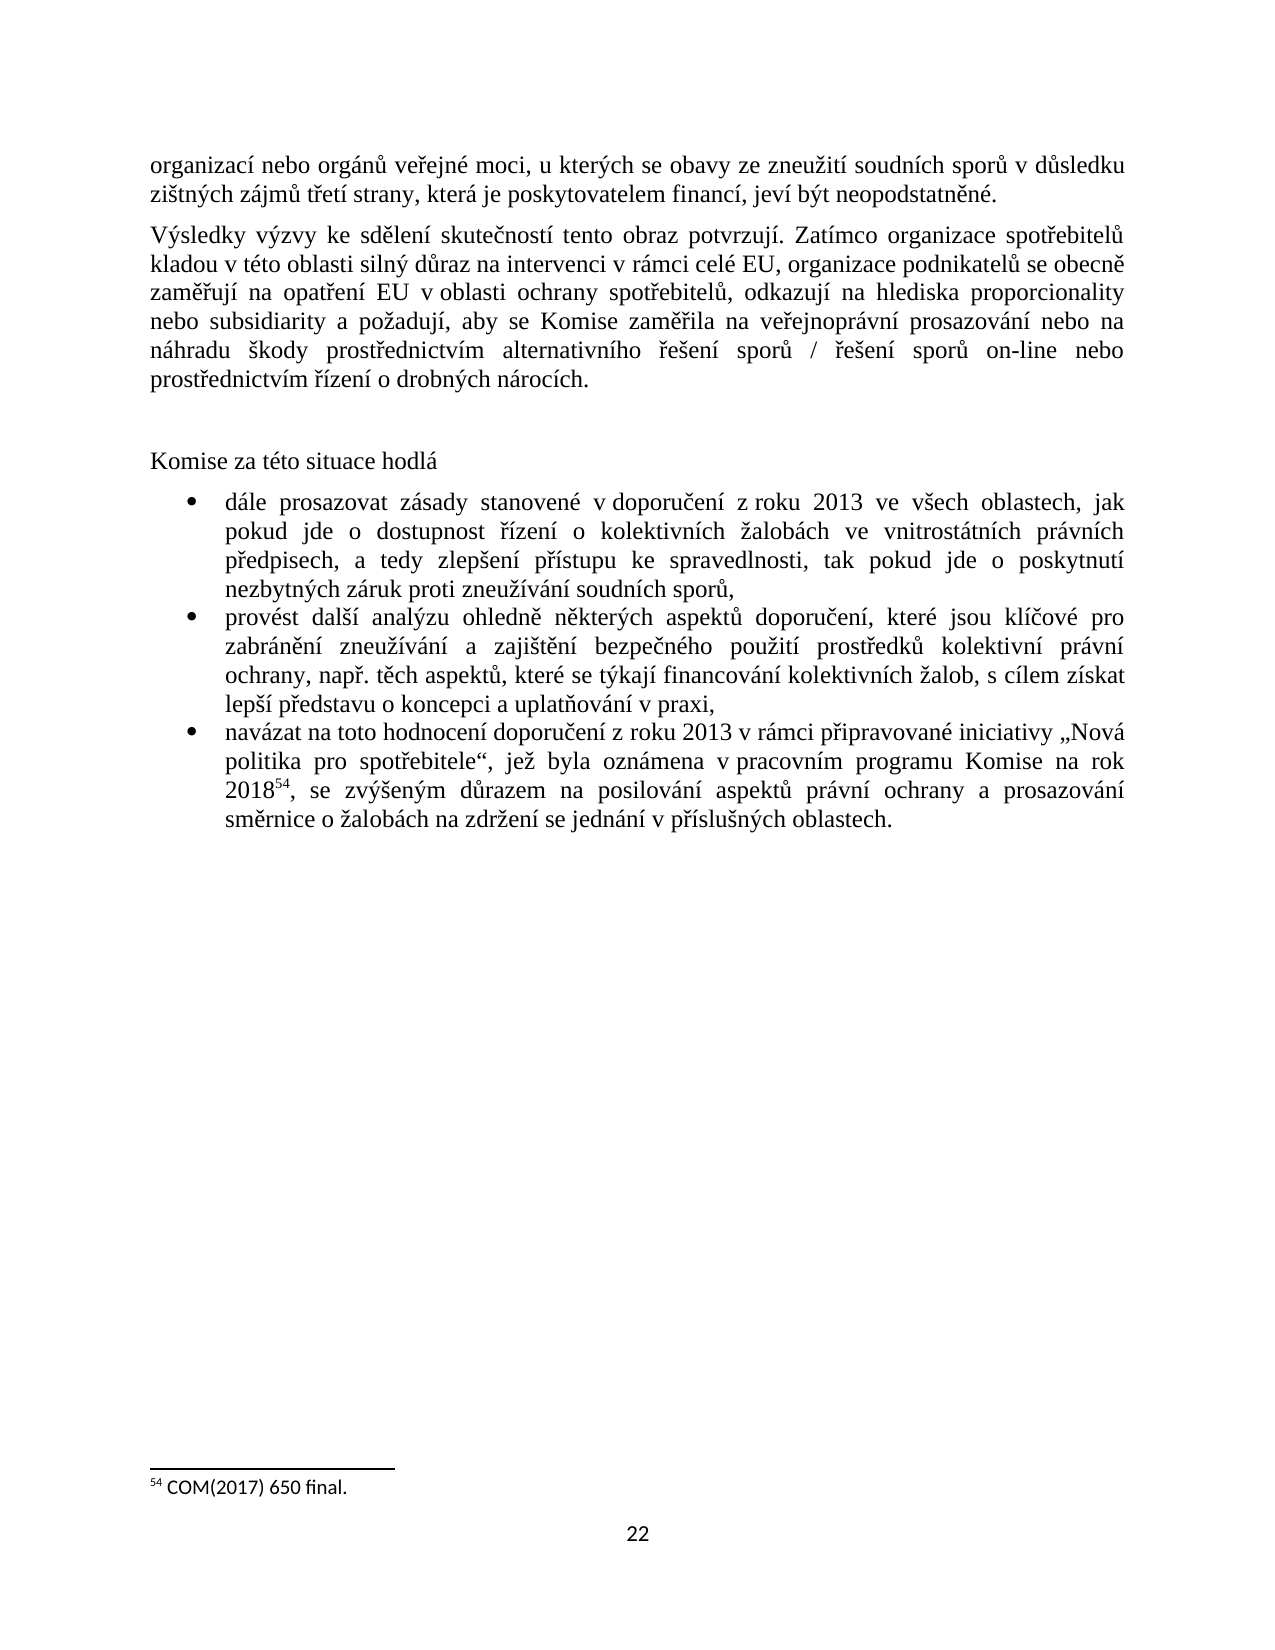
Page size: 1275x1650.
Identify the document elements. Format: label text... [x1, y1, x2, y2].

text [150, 150, 1125, 207]
list dále prosazovat zásady stanovené v doporučení z roku 2013 ve všech oblastech, jak pokud jde o dostupnost řízení o kolektivních žalobách ve vnitrostátních právních předpisech, a tedy zlepšení přístupu ke spravedlnosti, tak pokud jde o poskytnutí nezbytných záruk proti zneužívání soudních sporů, [187, 487, 1125, 602]
list navázat na toto hodnocení doporučení z roku 2013 v rámci připravované iniciativy „Nová politika pro spotřebitele“, jež byla oznámena v pracovním programu Komise na rok 2018, se zvýšeným důrazem na posilování aspektů právní ochrany a prosazování směrnice o žalobách na zdržení se jednání v příslušných oblastech. [187, 717, 1125, 832]
text Komise za této situace hodlá [150, 446, 1125, 475]
list provést další analýzu ohledně některých aspektů doporučení, které jsou klíčové pro zabránění zneužívání a zajištění bezpečného použití prostředků kolektivní právní ochrany, např. těch aspektů, které se týkají financování kolektivních žalob, s cílem získat lepší představu o koncepci a uplatňování v praxi, [187, 602, 1125, 717]
text Výsledky výzvy ke sdělení skutečností tento obraz potvrzují. Zatímco organizace spotřebitelů kladou v této oblasti silný důraz na intervenci v rámci celé EU, organizace podnikatelů se obecně zaměřují na opatření EU v oblasti ochrany spotřebitelů, odkazují na hlediska proporcionality nebo subsidiarity a požadují, aby se Komise zaměřila na veřejnoprávní prosazování nebo na náhradu škody prostřednictvím alternativního řešení sporů / řešení sporů on-line nebo prostřednictvím řízení o drobných nárocích. [150, 220, 1125, 392]
